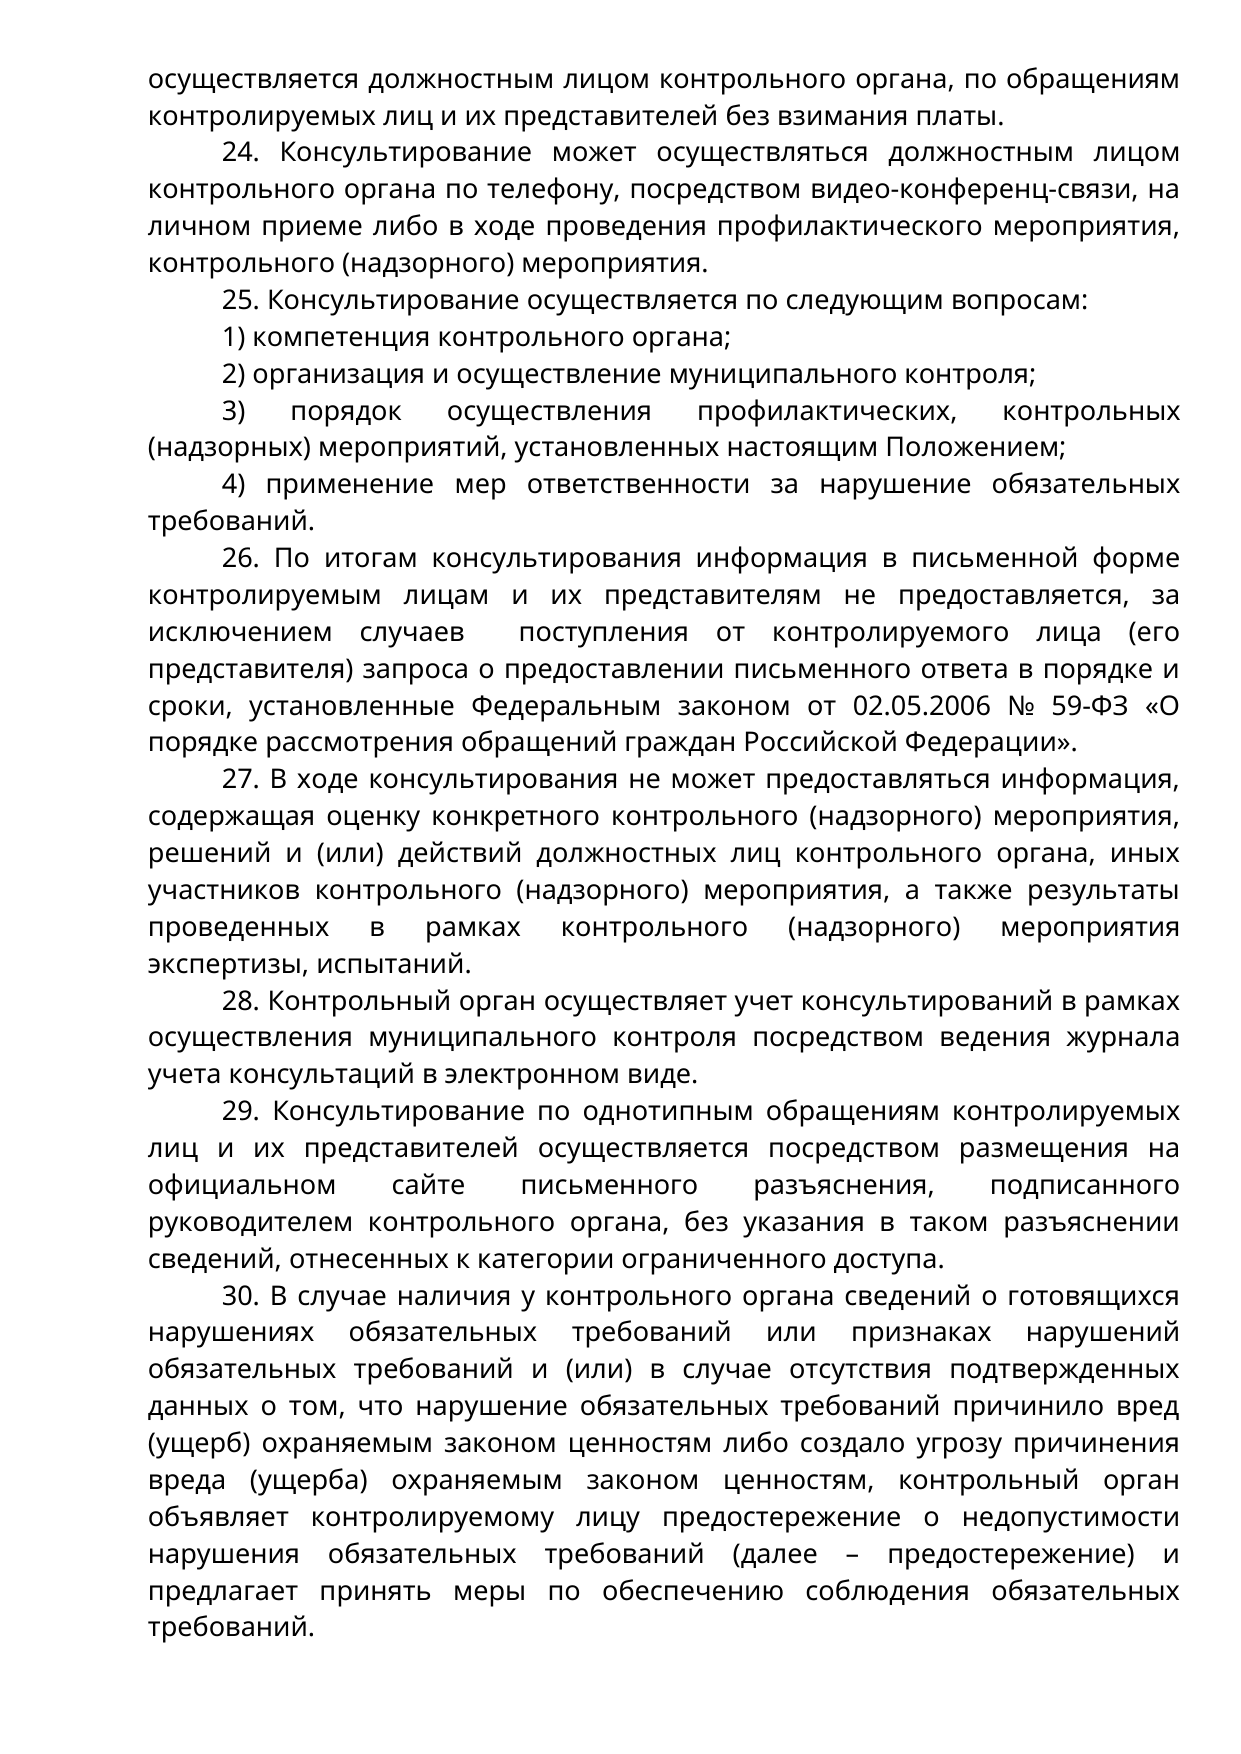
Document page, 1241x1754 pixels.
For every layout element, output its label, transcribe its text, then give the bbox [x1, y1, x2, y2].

text 27. В ходе консультирования не может предоставляться информация, содержащая оценку конкретного контрольного (надзорного) мероприятия, решений и (или) действий должностных лиц контрольного органа, иных участников контрольного (надзорного) мероприятия, а также результаты проведенных в рамках контрольного (надзорного) мероприятия экспертизы, испытаний. [148, 760, 1181, 981]
text 2) организация и осуществление муниципального контроля; [148, 354, 1181, 391]
text 24. Консультирование может осуществляться должностным лицом контрольного органа по телефону, посредством видео-конференц-связи, на личном приеме либо в ходе проведения профилактического мероприятия, контрольного (надзорного) мероприятия. [148, 133, 1181, 280]
text 26. По итогам консультирования информация в письменной форме контролируемым лицам и их представителям не предоставляется, за исключением случаев поступления от контролируемого лица (его представителя) запроса о предоставлении письменного ответа в порядке и сроки, установленные Федеральным законом от 02.05.2006 № 59-ФЗ «О порядке рассмотрения обращений граждан Российской Федерации». [148, 538, 1181, 760]
text 30. В случае наличия у контрольного органа сведений о готовящихся нарушениях обязательных требований или признаках нарушений обязательных требований и (или) в случае отсутствия подтвержденных данных о том, что нарушение обязательных требований причинило вред (ущерб) охраняемым законом ценностям либо создало угрозу причинения вреда (ущерба) охраняемым законом ценностям, контрольный орган объявляет контролируемому лицу предостережение о недопустимости нарушения обязательных требований (далее – предостережение) и предлагает принять меры по обеспечению соблюдения обязательных требований. [148, 1276, 1181, 1645]
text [148, 59, 1181, 133]
text 29. Консультирование по однотипным обращениям контролируемых лиц и их представителей осуществляется посредством размещения на официальном сайте письменного разъяснения, подписанного руководителем контрольного органа, без указания в таком разъяснении сведений, отнесенных к категории ограниченного доступа. [148, 1092, 1181, 1276]
text 1) компетенция контрольного органа; [148, 317, 1181, 354]
text 3) порядок осуществления профилактических, контрольных (надзорных) мероприятий, установленных настоящим Положением; [148, 391, 1181, 465]
text 4) применение мер ответственности за нарушение обязательных требований. [148, 465, 1181, 538]
text 25. Консультирование осуществляется по следующим вопросам: [148, 280, 1181, 317]
text 28. Контрольный орган осуществляет учет консультирований в рамках осуществления муниципального контроля посредством ведения журнала учета консультаций в электронном виде. [148, 981, 1181, 1092]
